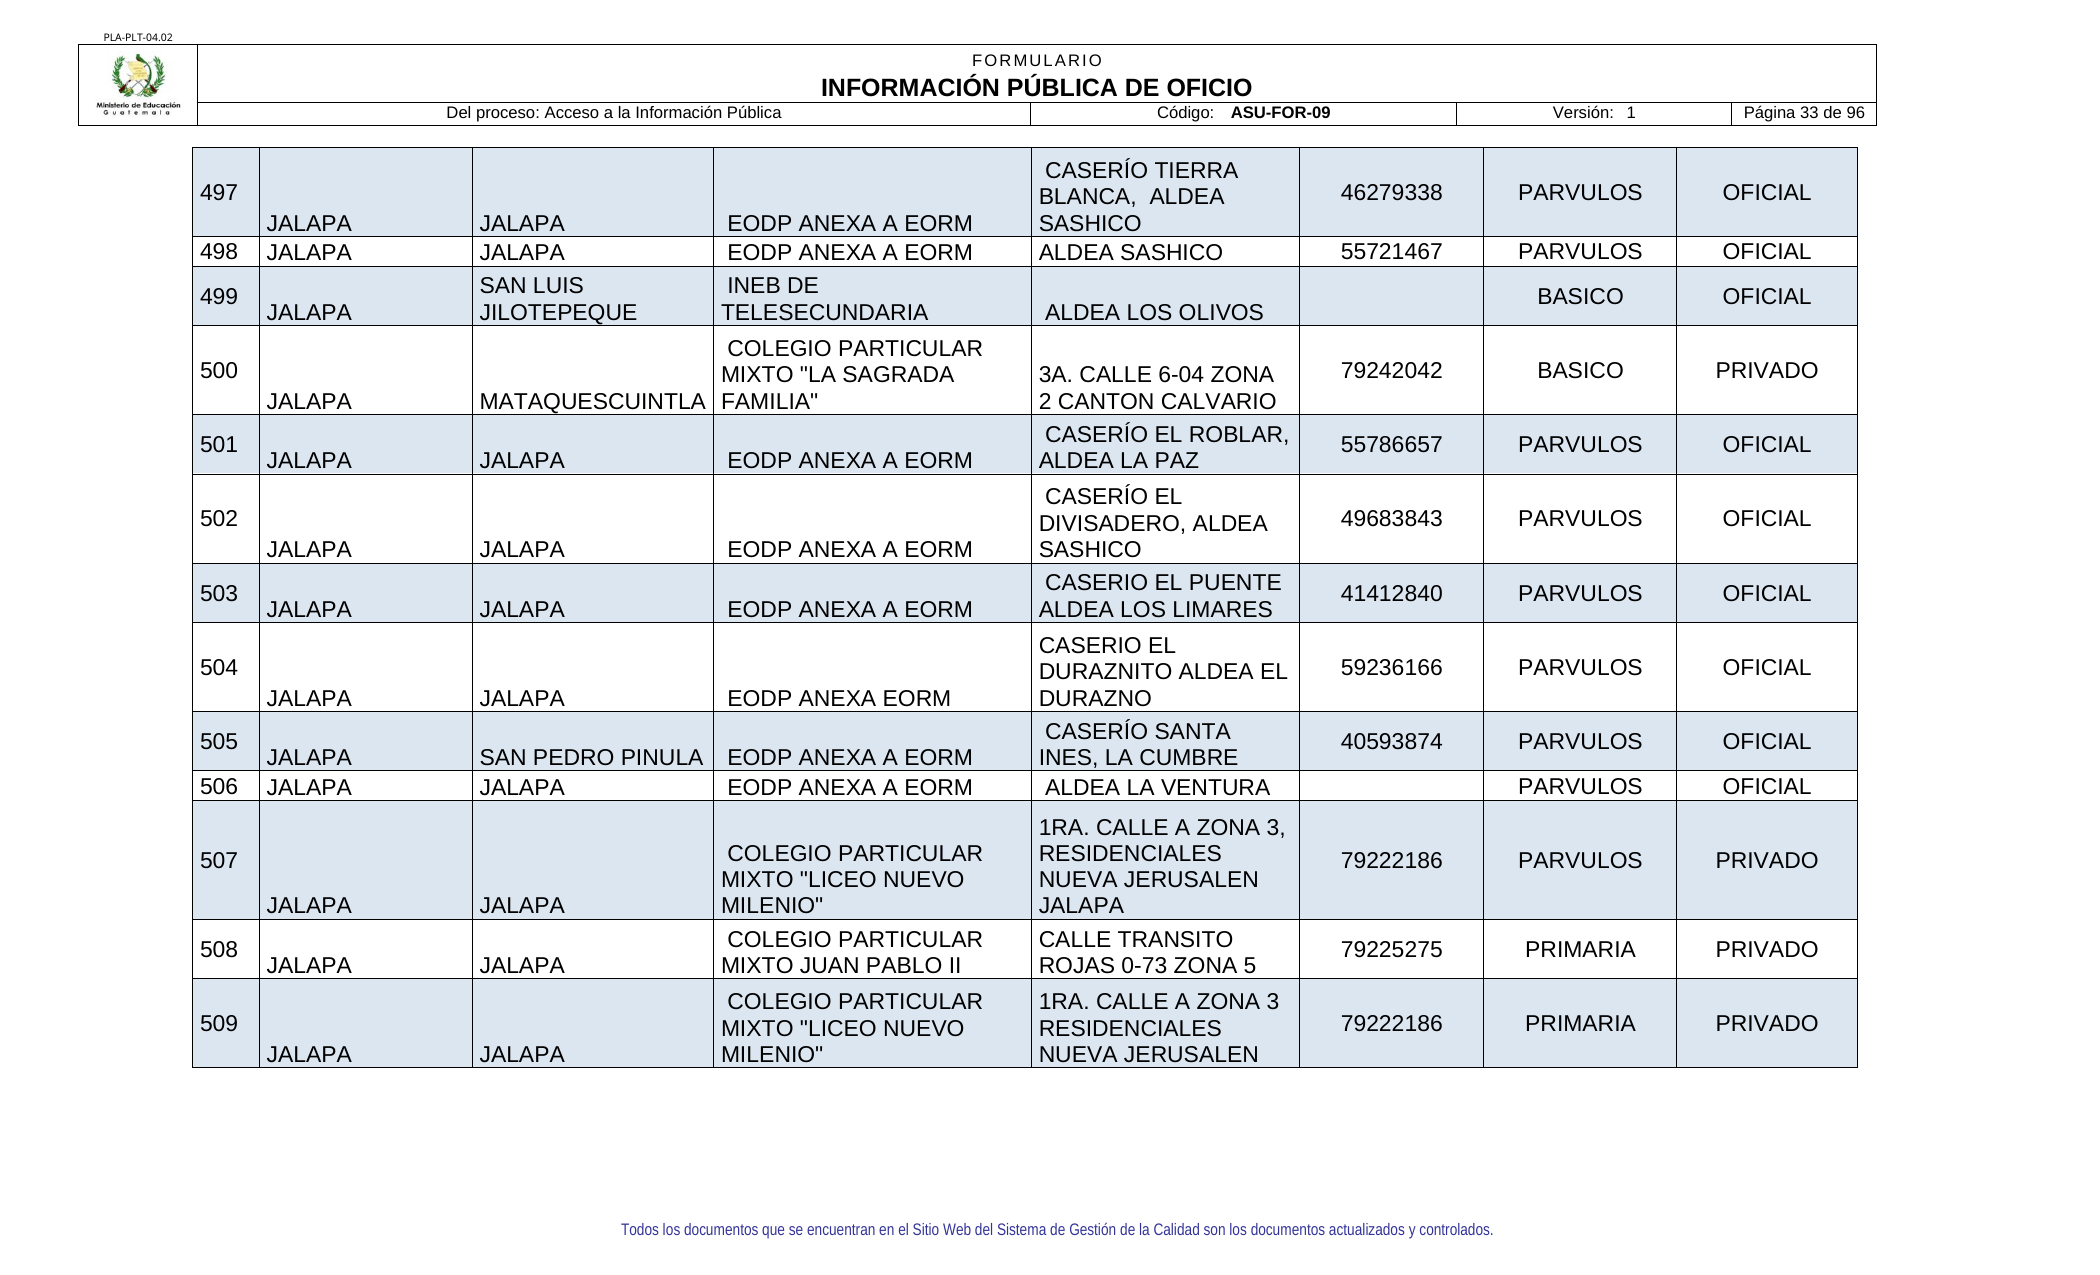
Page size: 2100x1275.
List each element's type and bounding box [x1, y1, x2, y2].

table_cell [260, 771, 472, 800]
picture [95, 51, 181, 117]
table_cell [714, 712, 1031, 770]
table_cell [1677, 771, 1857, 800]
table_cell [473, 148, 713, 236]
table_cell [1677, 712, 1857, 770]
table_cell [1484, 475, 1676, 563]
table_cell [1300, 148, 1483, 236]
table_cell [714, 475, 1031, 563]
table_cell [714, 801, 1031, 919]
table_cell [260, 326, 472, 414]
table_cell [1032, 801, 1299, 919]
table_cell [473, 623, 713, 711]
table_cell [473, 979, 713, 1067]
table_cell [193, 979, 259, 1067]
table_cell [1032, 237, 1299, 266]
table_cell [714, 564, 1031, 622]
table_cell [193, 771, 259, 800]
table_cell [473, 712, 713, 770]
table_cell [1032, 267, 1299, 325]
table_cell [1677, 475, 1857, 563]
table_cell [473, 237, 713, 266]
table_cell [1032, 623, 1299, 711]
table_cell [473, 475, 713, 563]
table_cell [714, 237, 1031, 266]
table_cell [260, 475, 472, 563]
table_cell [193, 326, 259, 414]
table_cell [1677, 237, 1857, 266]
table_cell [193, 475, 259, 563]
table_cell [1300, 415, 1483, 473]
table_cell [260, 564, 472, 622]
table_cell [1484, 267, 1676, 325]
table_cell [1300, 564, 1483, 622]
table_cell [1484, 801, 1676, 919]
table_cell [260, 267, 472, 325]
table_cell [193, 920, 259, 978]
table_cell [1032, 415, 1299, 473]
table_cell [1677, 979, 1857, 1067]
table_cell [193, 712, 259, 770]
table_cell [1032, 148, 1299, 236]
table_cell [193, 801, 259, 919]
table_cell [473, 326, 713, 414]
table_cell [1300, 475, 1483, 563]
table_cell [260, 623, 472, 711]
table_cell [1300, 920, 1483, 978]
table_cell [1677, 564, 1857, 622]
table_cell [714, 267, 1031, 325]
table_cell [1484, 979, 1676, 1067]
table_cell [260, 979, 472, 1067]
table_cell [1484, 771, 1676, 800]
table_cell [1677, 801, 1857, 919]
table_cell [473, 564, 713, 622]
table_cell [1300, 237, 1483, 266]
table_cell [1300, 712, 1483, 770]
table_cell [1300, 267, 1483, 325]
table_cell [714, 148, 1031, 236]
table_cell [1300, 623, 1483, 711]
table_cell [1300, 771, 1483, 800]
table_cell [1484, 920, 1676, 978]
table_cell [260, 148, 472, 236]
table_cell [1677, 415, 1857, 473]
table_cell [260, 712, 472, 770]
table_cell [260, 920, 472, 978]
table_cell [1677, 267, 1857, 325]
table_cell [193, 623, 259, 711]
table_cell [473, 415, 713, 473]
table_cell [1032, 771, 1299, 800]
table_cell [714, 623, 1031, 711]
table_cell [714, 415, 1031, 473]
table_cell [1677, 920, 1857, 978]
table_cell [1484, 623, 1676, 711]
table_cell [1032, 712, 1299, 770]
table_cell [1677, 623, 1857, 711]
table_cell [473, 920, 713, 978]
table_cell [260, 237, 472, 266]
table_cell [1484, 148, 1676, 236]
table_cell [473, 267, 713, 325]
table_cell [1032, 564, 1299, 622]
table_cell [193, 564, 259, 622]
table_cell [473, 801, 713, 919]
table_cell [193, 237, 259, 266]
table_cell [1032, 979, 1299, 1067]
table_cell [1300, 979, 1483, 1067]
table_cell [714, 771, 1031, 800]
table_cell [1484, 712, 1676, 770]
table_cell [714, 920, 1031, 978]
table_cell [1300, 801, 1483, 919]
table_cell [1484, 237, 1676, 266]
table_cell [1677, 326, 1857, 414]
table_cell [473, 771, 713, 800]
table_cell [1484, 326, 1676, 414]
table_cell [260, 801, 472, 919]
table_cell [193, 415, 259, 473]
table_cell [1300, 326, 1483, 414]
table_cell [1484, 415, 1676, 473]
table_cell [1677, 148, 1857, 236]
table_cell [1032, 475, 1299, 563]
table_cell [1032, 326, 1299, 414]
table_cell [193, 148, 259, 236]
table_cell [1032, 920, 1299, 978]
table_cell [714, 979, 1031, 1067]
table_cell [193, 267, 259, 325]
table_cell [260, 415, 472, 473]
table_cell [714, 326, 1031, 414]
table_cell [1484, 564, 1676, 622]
